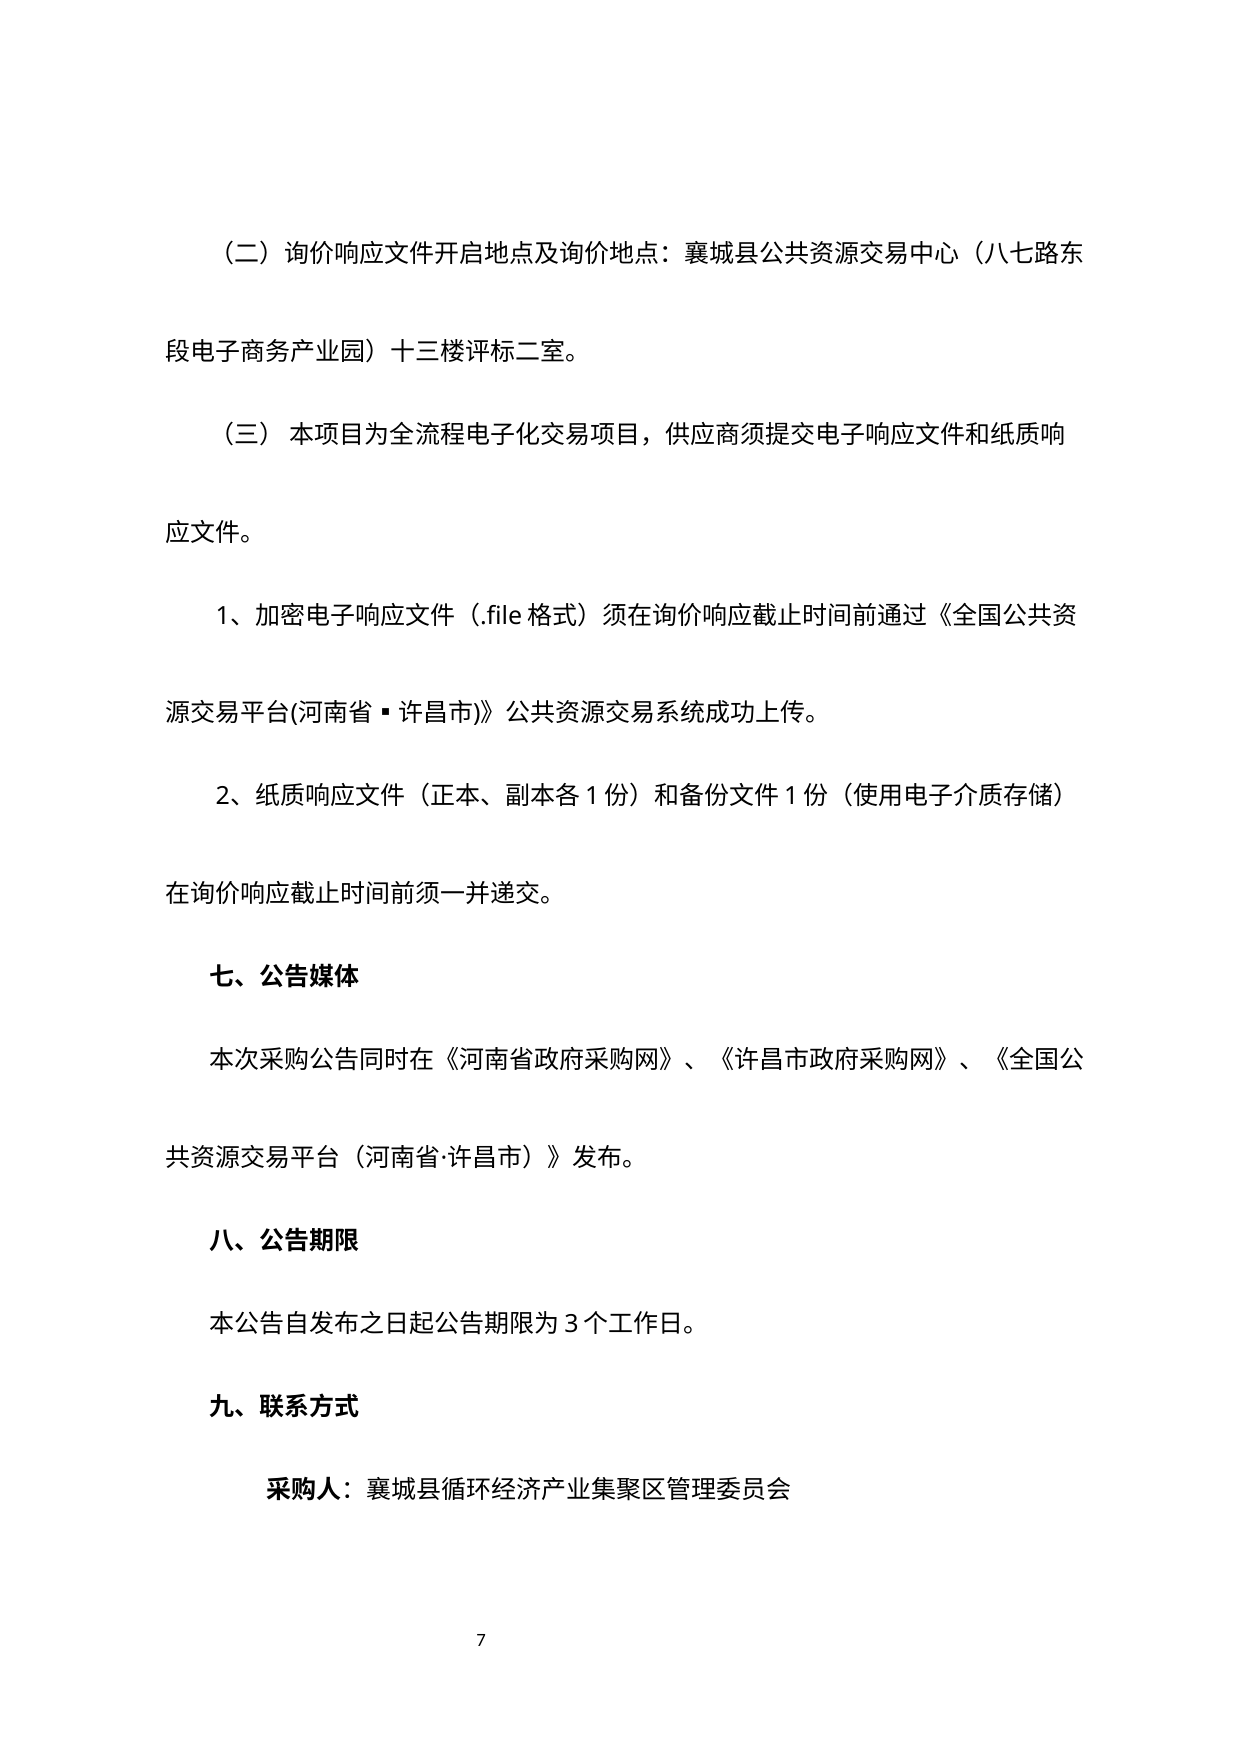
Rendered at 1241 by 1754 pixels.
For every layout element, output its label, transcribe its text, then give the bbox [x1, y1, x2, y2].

text 八、公告期限 [165, 1206, 1087, 1271]
text 九、联系方式 [165, 1372, 1087, 1437]
text 2、纸质响应文件（正本、副本各1份）和备份文件1份（使用电子介质存储）在询价响应截止时间前须一并递交。 [165, 761, 1087, 924]
text 1、加密电子响应文件（.file格式）须在询价响应截止时间前通过《全国公共资源交易平台(河南省▪许昌市)》公共资源交易系统成功上传。 [165, 581, 1087, 743]
text （三） 本项目为全流程电子化交易项目，供应商须提交电子响应文件和纸质响应文件。 [165, 400, 1087, 563]
text 本公告自发布之日起公告期限为3个工作日。 [165, 1289, 1087, 1354]
text 七、公告媒体 [165, 942, 1087, 1007]
text （二）询价响应文件开启地点及询价地点：襄城县公共资源交易中心（八七路东段电子商务产业园）十三楼评标二室。 [165, 219, 1087, 382]
text 本次采购公告同时在《河南省政府采购网》、《许昌市政府采购网》、《全国公共资源交易平台（河南省·许昌市）》发布。 [165, 1025, 1087, 1188]
text 采购人：襄城县循环经济产业集聚区管理委员会 [165, 1455, 1087, 1520]
